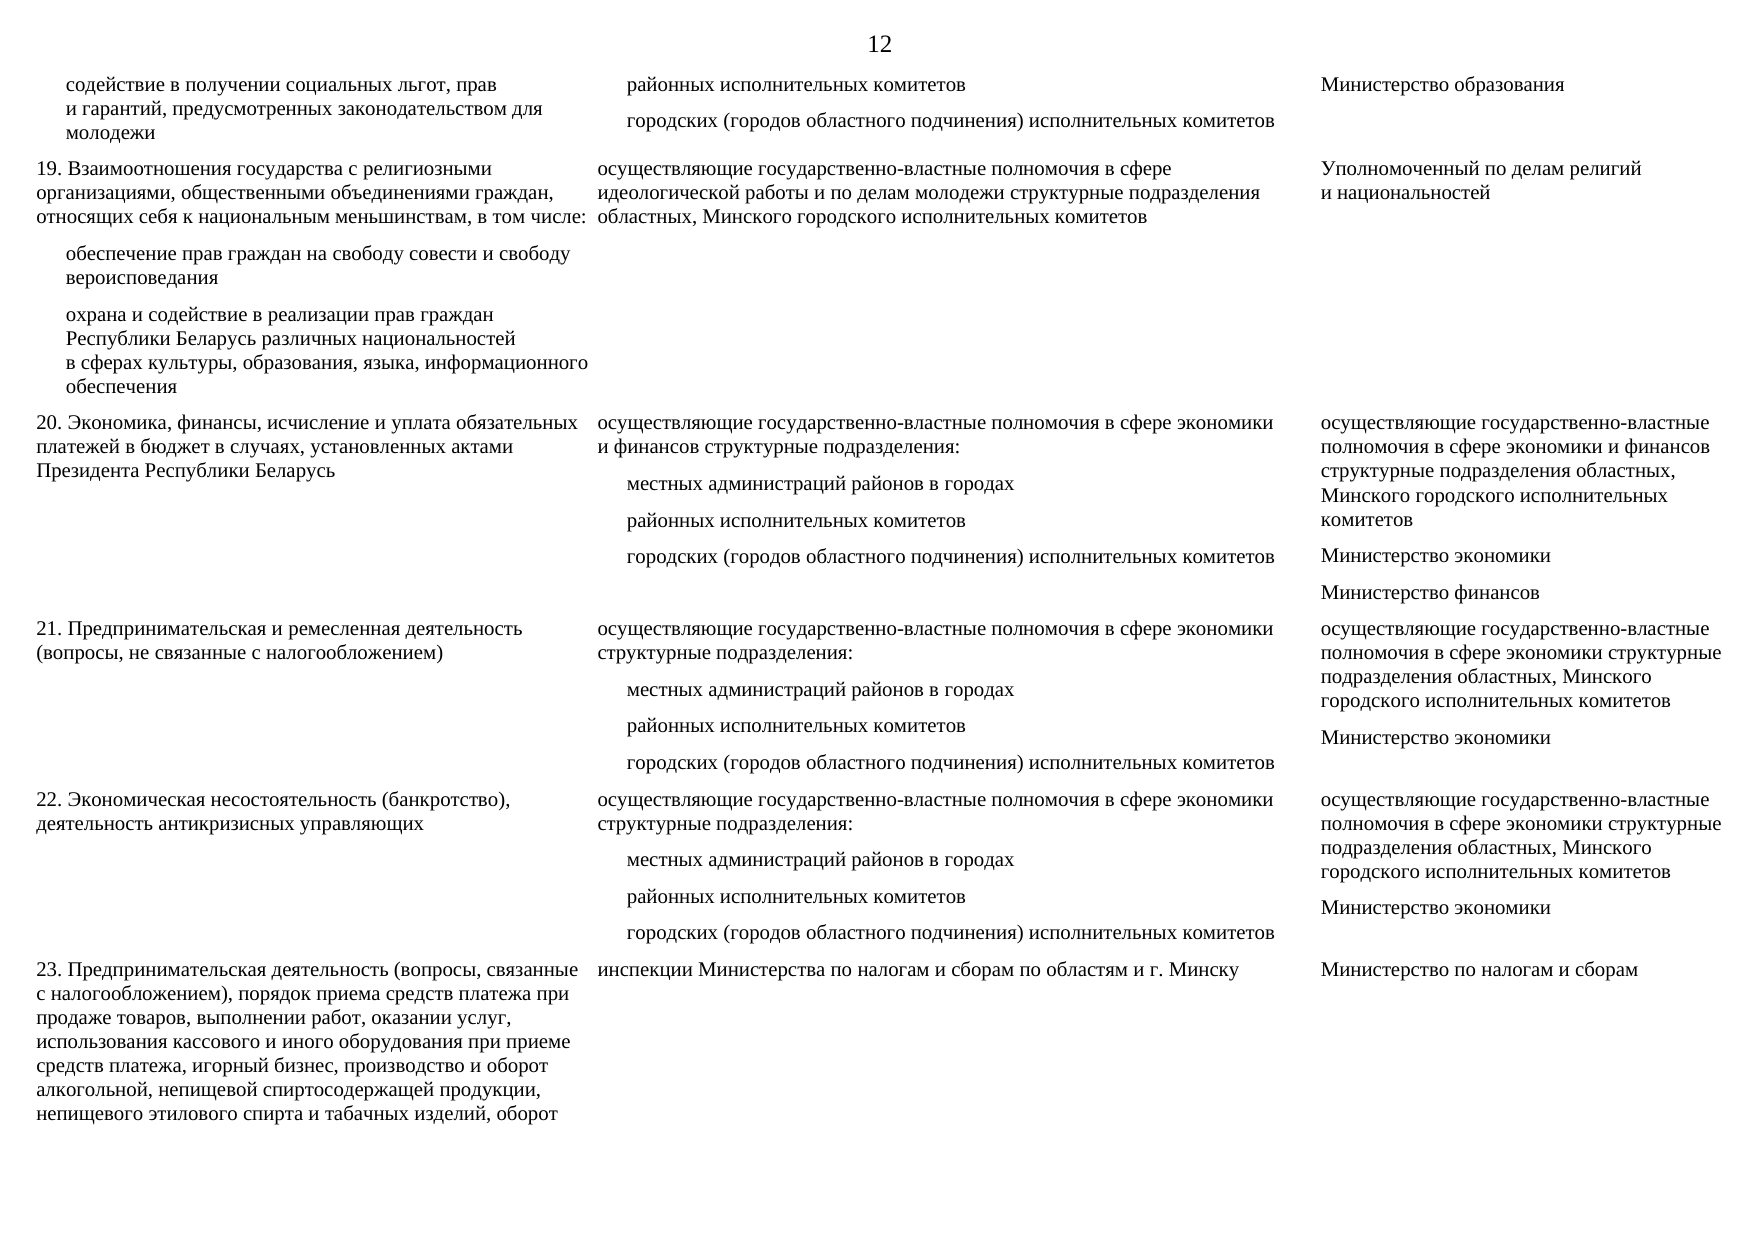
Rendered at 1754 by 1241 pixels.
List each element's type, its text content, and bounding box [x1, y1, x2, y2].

table_cell 22. Экономическая несостоятельность (банкротство), деятельность антикризисных управляющих [35, 774, 597, 944]
table_cell 19. Взаимоотношения государства с религиозными организациями, общественными объединениями граждан, относящих себя к национальным меньшинствам, в том числе: обеспечение прав граждан на свободу совести и свободу вероисповедания охрана и содействие в реализации прав граждан Республики Беларусь различных национальностей в сферах культуры, образования, языка, информационного обеспечения [35, 144, 597, 398]
table_cell осуществляющие государственно-властные полномочия в сфере идеологической работы и по делам молодежи структурные подразделения областных, Минского городского исполнительных комитетов [597, 144, 1320, 398]
table_cell осуществляющие государственно-властные полномочия в сфере экономики структурные подразделения областных, Минского городского исполнительных комитетов Министерство экономики [1320, 604, 1724, 774]
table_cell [35, 59, 597, 144]
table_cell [1320, 59, 1724, 144]
table_cell 21. Предпринимательская и ремесленная деятельность (вопросы, не связанные с налогообложением) [35, 604, 597, 774]
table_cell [597, 59, 1320, 144]
table_cell осуществляющие государственно-властные полномочия в сфере экономики структурные подразделения: местных администраций районов в городах районных исполнительных комитетов городских (городов областного подчинения) исполнительных комитетов [597, 604, 1320, 774]
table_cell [35, 944, 597, 1125]
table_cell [597, 944, 1320, 1125]
table_cell осуществляющие государственно-властные полномочия в сфере экономики и финансов структурные подразделения областных, Минского городского исполнительных комитетов Министерство экономики Министерство финансов [1320, 398, 1724, 604]
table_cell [1320, 944, 1724, 1125]
table_cell осуществляющие государственно-властные полномочия в сфере экономики структурные подразделения: местных администраций районов в городах районных исполнительных комитетов городских (городов областного подчинения) исполнительных комитетов [597, 774, 1320, 944]
table_cell Уполномоченный по делам религий и национальностей [1320, 144, 1724, 398]
table_cell осуществляющие государственно-властные полномочия в сфере экономики и финансов структурные подразделения: местных администраций районов в городах районных исполнительных комитетов городских (городов областного подчинения) исполнительных комитетов [597, 398, 1320, 604]
table_cell 20. Экономика, финансы, исчисление и уплата обязательных платежей в бюджет в случаях, установленных актами Президента Республики Беларусь [35, 398, 597, 604]
table_cell осуществляющие государственно-властные полномочия в сфере экономики структурные подразделения областных, Минского городского исполнительных комитетов Министерство экономики [1320, 774, 1724, 944]
